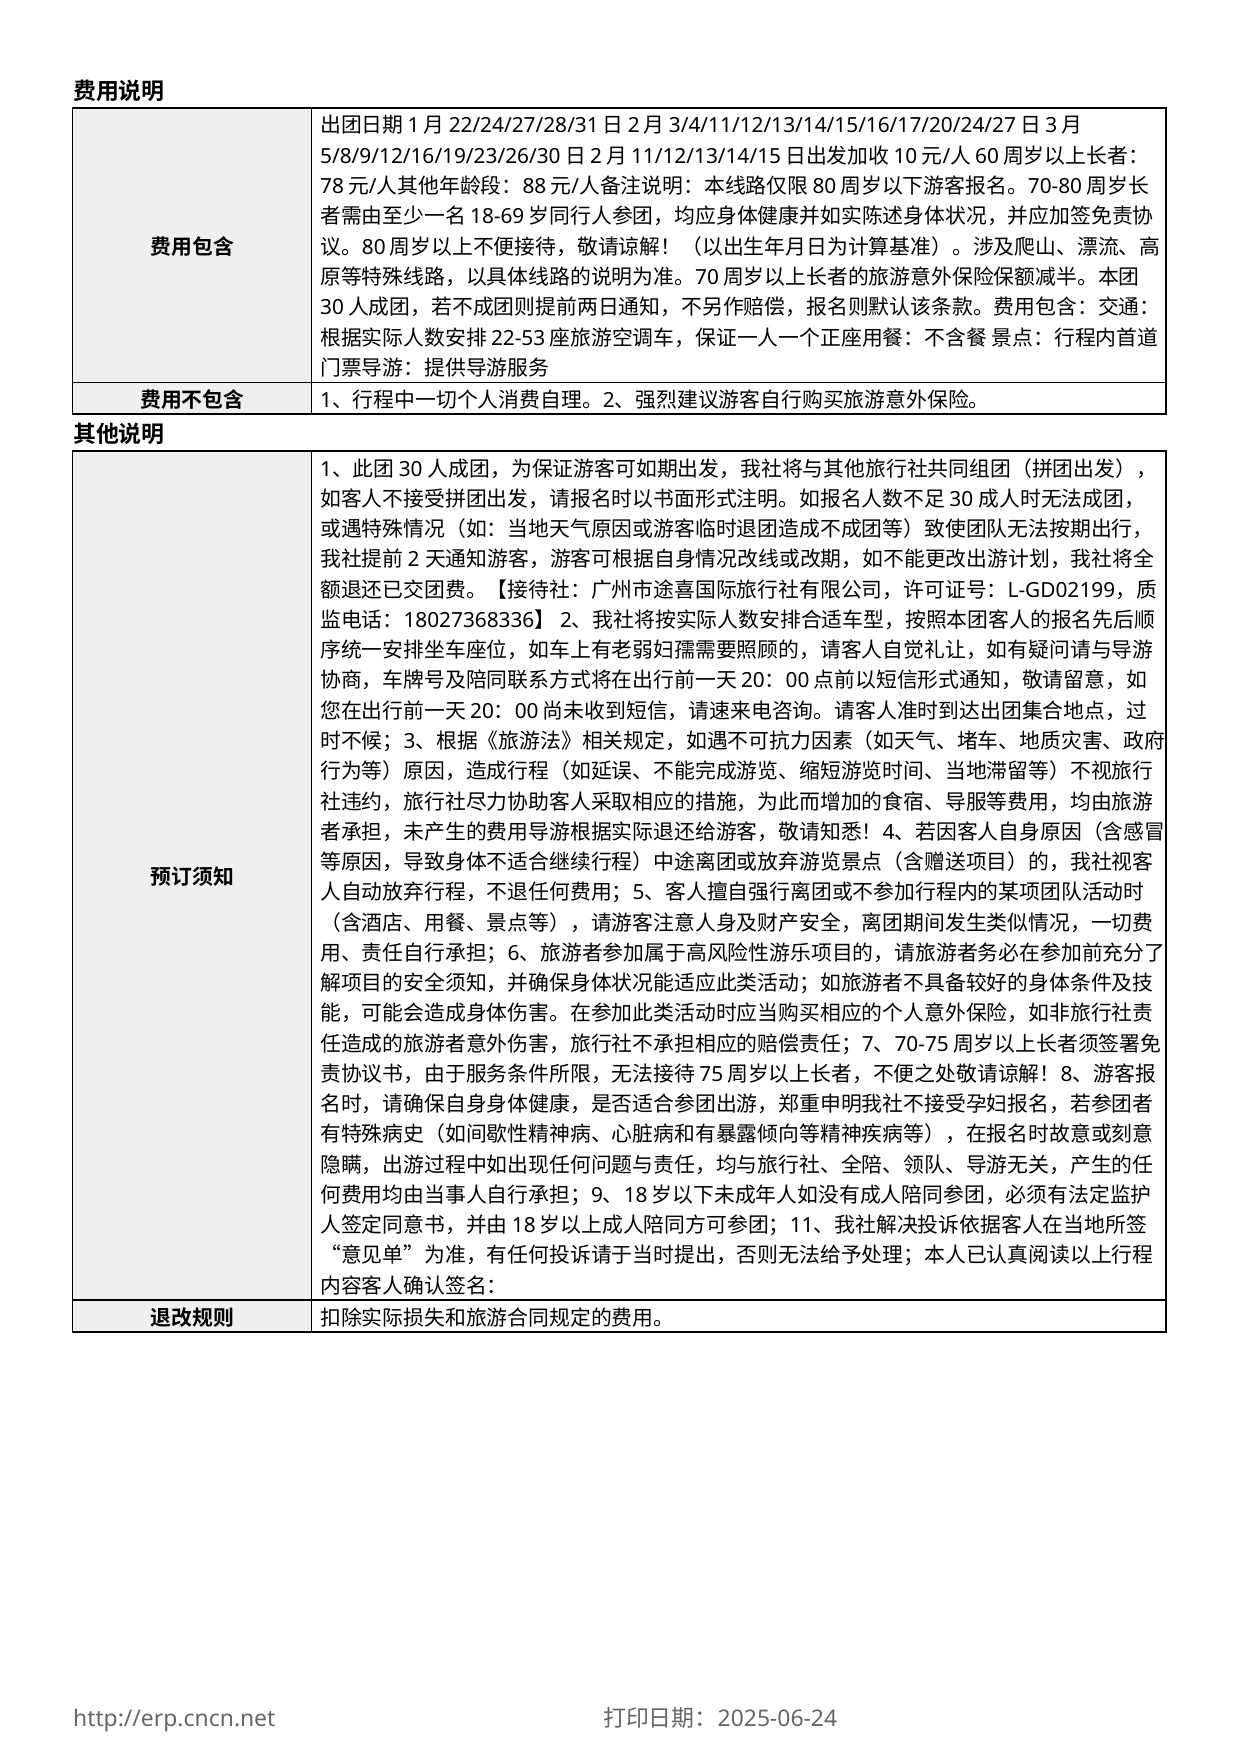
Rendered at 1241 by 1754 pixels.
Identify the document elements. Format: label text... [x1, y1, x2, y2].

table_cell 扣除实际损失和旅游合同规定的费用。 [312, 1301, 1165, 1331]
table_cell 费用不包含 [73, 383, 311, 413]
table_header 预订须知 [73, 452, 311, 1299]
text 费用说明 [73, 73, 1167, 106]
table_cell 1、行程中一切个人消费自理。 [312, 383, 1165, 413]
table_header 费用包含 [73, 109, 311, 381]
text 其他说明 [73, 416, 1167, 449]
table_header 1、此团30 人成团，为保证游客可如期出发，我社将与其他旅行社共同组团（拼团出发），如客人不接受拼团出发，请报名时以书面形式注明。如报名人数不足30 成人时无法成团，或遇特殊情况（如：当地天气原因或游客临时退团造成不成团等）致使团队无法按期出行，我社提前2 天通知游客，游客可根据自身情况改线或改期，如不能更改出游计划，我社将全额退还已交团费。【接待社：广州市途喜国际旅行社有限公司，许可证号：L-GD02199，质监电话：18027368336】 [312, 452, 1165, 1299]
table_header 出团日期 [312, 109, 1165, 381]
table_cell 退改规则 [73, 1301, 311, 1331]
